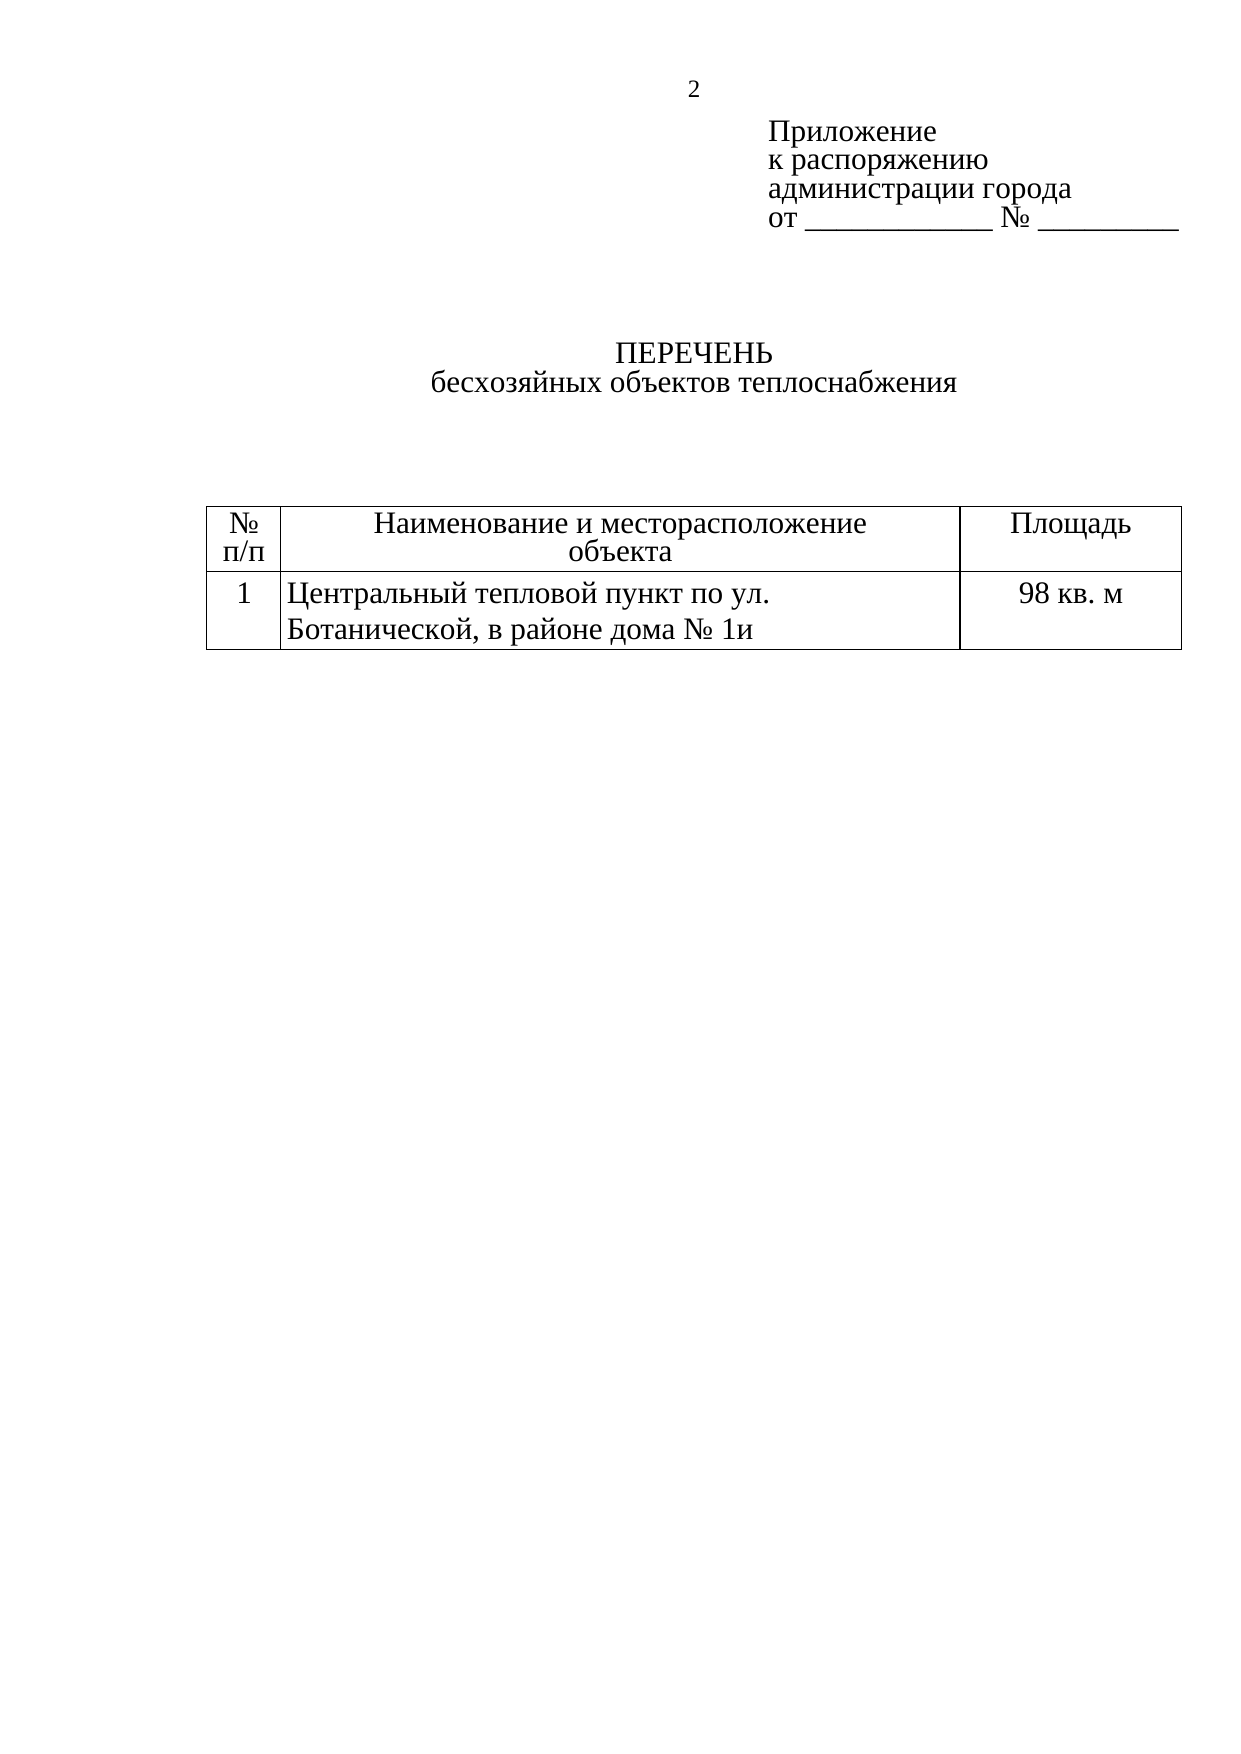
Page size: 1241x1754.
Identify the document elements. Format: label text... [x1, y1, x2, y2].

table_cell Центральный тепловой пункт по ул. Ботанической, в районе дома № 1и [281, 572, 959, 649]
table_header № п/п [207, 507, 280, 571]
table_header Наименование и месторасположение объекта [281, 507, 959, 571]
text ПЕРЕЧЕНЬ [207, 341, 1181, 370]
text к распоряжению [207, 147, 1181, 176]
table_cell 1 [207, 572, 280, 649]
table_header Площадь [961, 507, 1181, 571]
text администрации города [207, 176, 1181, 204]
text от ____________ № _________ [207, 204, 1181, 233]
table_cell 98 кв. м [961, 572, 1181, 649]
text Приложение [207, 118, 1181, 147]
text бесхозяйных объектов теплоснабжения [207, 370, 1181, 398]
